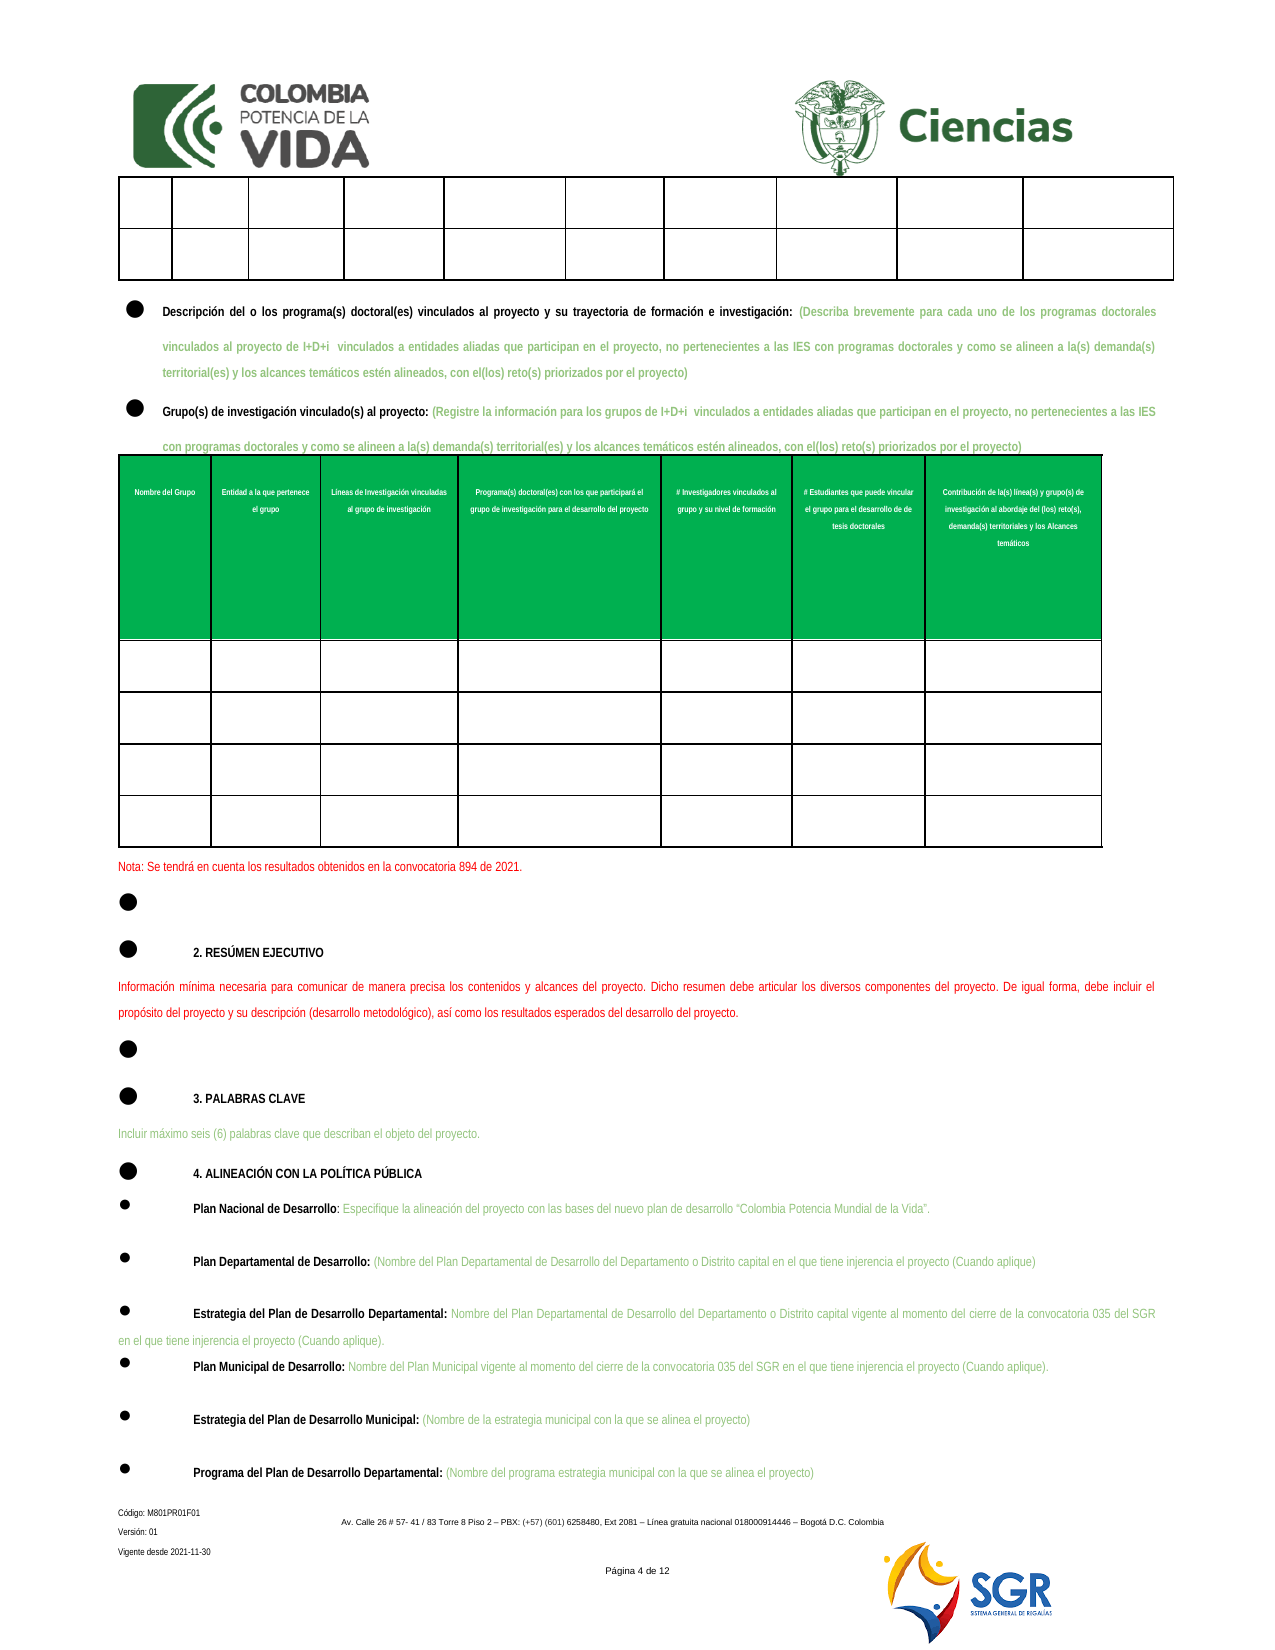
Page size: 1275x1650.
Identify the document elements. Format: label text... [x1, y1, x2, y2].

table_cell [793, 745, 924, 794]
table_cell [212, 641, 320, 691]
table_cell [120, 178, 171, 228]
list Programa del Plan de Desarrollo Departamental: (Nombre del programa estrategia municipal con la que se alinea el proyecto) [118, 1454, 1157, 1480]
table_cell [445, 229, 565, 279]
subtitle Grupo(s) de investigación vinculado(s) al proyecto: (Registre la información para los grupos de I+D+i vinculados a entidades aliadas que participan en el proyecto, no pertenecientes a las IES con programas doctorales y como se alineen a la(s) demanda(s) territorial(es) y los alcances temáticos estén alineados, con el(los) reto(s) priorizados por el proyecto) [125, 381, 1157, 454]
table_cell [459, 796, 660, 846]
subtitle Descripción del o los programa(s) doctoral(es) vinculados al proyecto y su trayectoria de formación e investigación: (Describa brevemente para cada uno de los programas doctorales vinculados al proyecto de I+D+i vinculados a entidades aliadas que participan en el proyecto, no pertenecientes a las IES con programas doctorales y como se alineen a la(s) demanda(s) territorial(es) y los alcances temáticos estén alineados, con el(los) reto(s) priorizados por el proyecto) [125, 281, 1157, 381]
table_cell [249, 178, 343, 228]
table_cell [173, 229, 248, 279]
table_cell [321, 693, 457, 743]
table_cell [459, 641, 660, 691]
table_header Programa(s) doctoral(es) con los que participará el grupo de investigación para el desarrollo del proyecto [459, 456, 660, 639]
table_cell [321, 641, 457, 691]
text Nota: Se tendrá en cuenta los resultados obtenidos en la convocatoria 894 de 2021. [118, 848, 1157, 874]
table_cell [777, 178, 896, 228]
table_cell [898, 229, 1022, 279]
table_cell [120, 229, 171, 279]
picture [779, 68, 1085, 176]
table_cell [120, 693, 210, 743]
table_cell [212, 745, 320, 794]
table_cell [566, 229, 663, 279]
table_cell [793, 641, 924, 691]
list Plan Departamental de Desarrollo: (Nombre del Plan Departamental de Desarrollo del Departamento o Distrito capital en el que tiene injerencia el proyecto (Cuando aplique) [118, 1243, 1157, 1269]
table_cell [566, 178, 663, 228]
table_cell [793, 796, 924, 846]
table_cell [321, 796, 457, 846]
table_cell [926, 641, 1101, 691]
table_cell [662, 796, 791, 846]
table_cell [926, 796, 1101, 846]
table_header Líneas de Investigación vinculadas al grupo de investigación [321, 456, 457, 639]
list Plan Municipal de Desarrollo: Nombre del Plan Municipal vigente al momento del cierre de la convocatoria 035 del SGR en el que tiene injerencia el proyecto (Cuando aplique). [118, 1348, 1157, 1375]
table_cell [665, 229, 776, 279]
table_cell [120, 641, 210, 691]
picture [875, 1536, 1063, 1650]
table_cell [321, 745, 457, 794]
subtitle 3. PALABRAS CLAVE [118, 1068, 1157, 1115]
table_header # Investigadores vinculados al grupo y su nivel de formación [662, 456, 791, 639]
table_header Nombre del Grupo [120, 456, 210, 639]
text Información mínima necesaria para comunicar de manera precisa los contenidos y alcances del proyecto. Dicho resumen debe articular los diversos componentes del proyecto. De igual forma, debe incluir el propósito del proyecto y su descripción (desarrollo metodológico), así como los resultados esperados del desarrollo del proyecto. [118, 968, 1157, 1021]
table_cell [120, 796, 210, 846]
table_cell [459, 693, 660, 743]
table_header Entidad a la que pertenece el grupo [212, 456, 320, 639]
table_cell [445, 178, 565, 228]
table_cell [173, 178, 248, 228]
table_cell [662, 641, 791, 691]
table_header # Estudiantes que puede vincular el grupo para el desarrollo de de tesis doctorales [793, 456, 924, 639]
picture [117, 73, 383, 176]
list Estrategia del Plan de Desarrollo Municipal: (Nombre de la estrategia municipal con la que se alinea el proyecto) [118, 1401, 1157, 1427]
table_cell [665, 178, 776, 228]
table_cell [662, 693, 791, 743]
table_cell [345, 178, 443, 228]
table_cell [777, 229, 896, 279]
table_cell [926, 693, 1101, 743]
table_cell [459, 745, 660, 794]
table_cell [1024, 229, 1173, 279]
table_cell [793, 693, 924, 743]
table_cell [662, 745, 791, 794]
table_cell [898, 178, 1022, 228]
subtitle 4. ALINEACIÓN CON LA POLÍTICA PÚBLICA [118, 1143, 1157, 1190]
table_cell [249, 229, 343, 279]
list Plan Nacional de Desarrollo: Especifique la alineación del proyecto con las bases del nuevo plan de desarrollo “Colombia Potencia Mundial de la Vida”. [118, 1190, 1157, 1217]
table_cell [212, 796, 320, 846]
table_cell [120, 745, 210, 794]
text Incluir máximo seis (6) palabras clave que describan el objeto del proyecto. [118, 1115, 1157, 1141]
list Estrategia del Plan de Desarrollo Departamental: Nombre del Plan Departamental de Desarrollo del Departamento o Distrito capital vigente al momento del cierre de la convocatoria 035 del SGR en el que tiene injerencia el proyecto (Cuando aplique). [118, 1296, 1157, 1348]
table_cell [1024, 178, 1173, 228]
table_cell [212, 693, 320, 743]
table_cell [926, 745, 1101, 794]
subtitle 2. RESÚMEN EJECUTIVO [118, 921, 1157, 968]
table_cell [345, 229, 443, 279]
table_header Contribución de la(s) línea(s) y grupo(s) de investigación al abordaje del (los) reto(s), demanda(s) territoriales y los Alcances temáticos [926, 456, 1101, 639]
